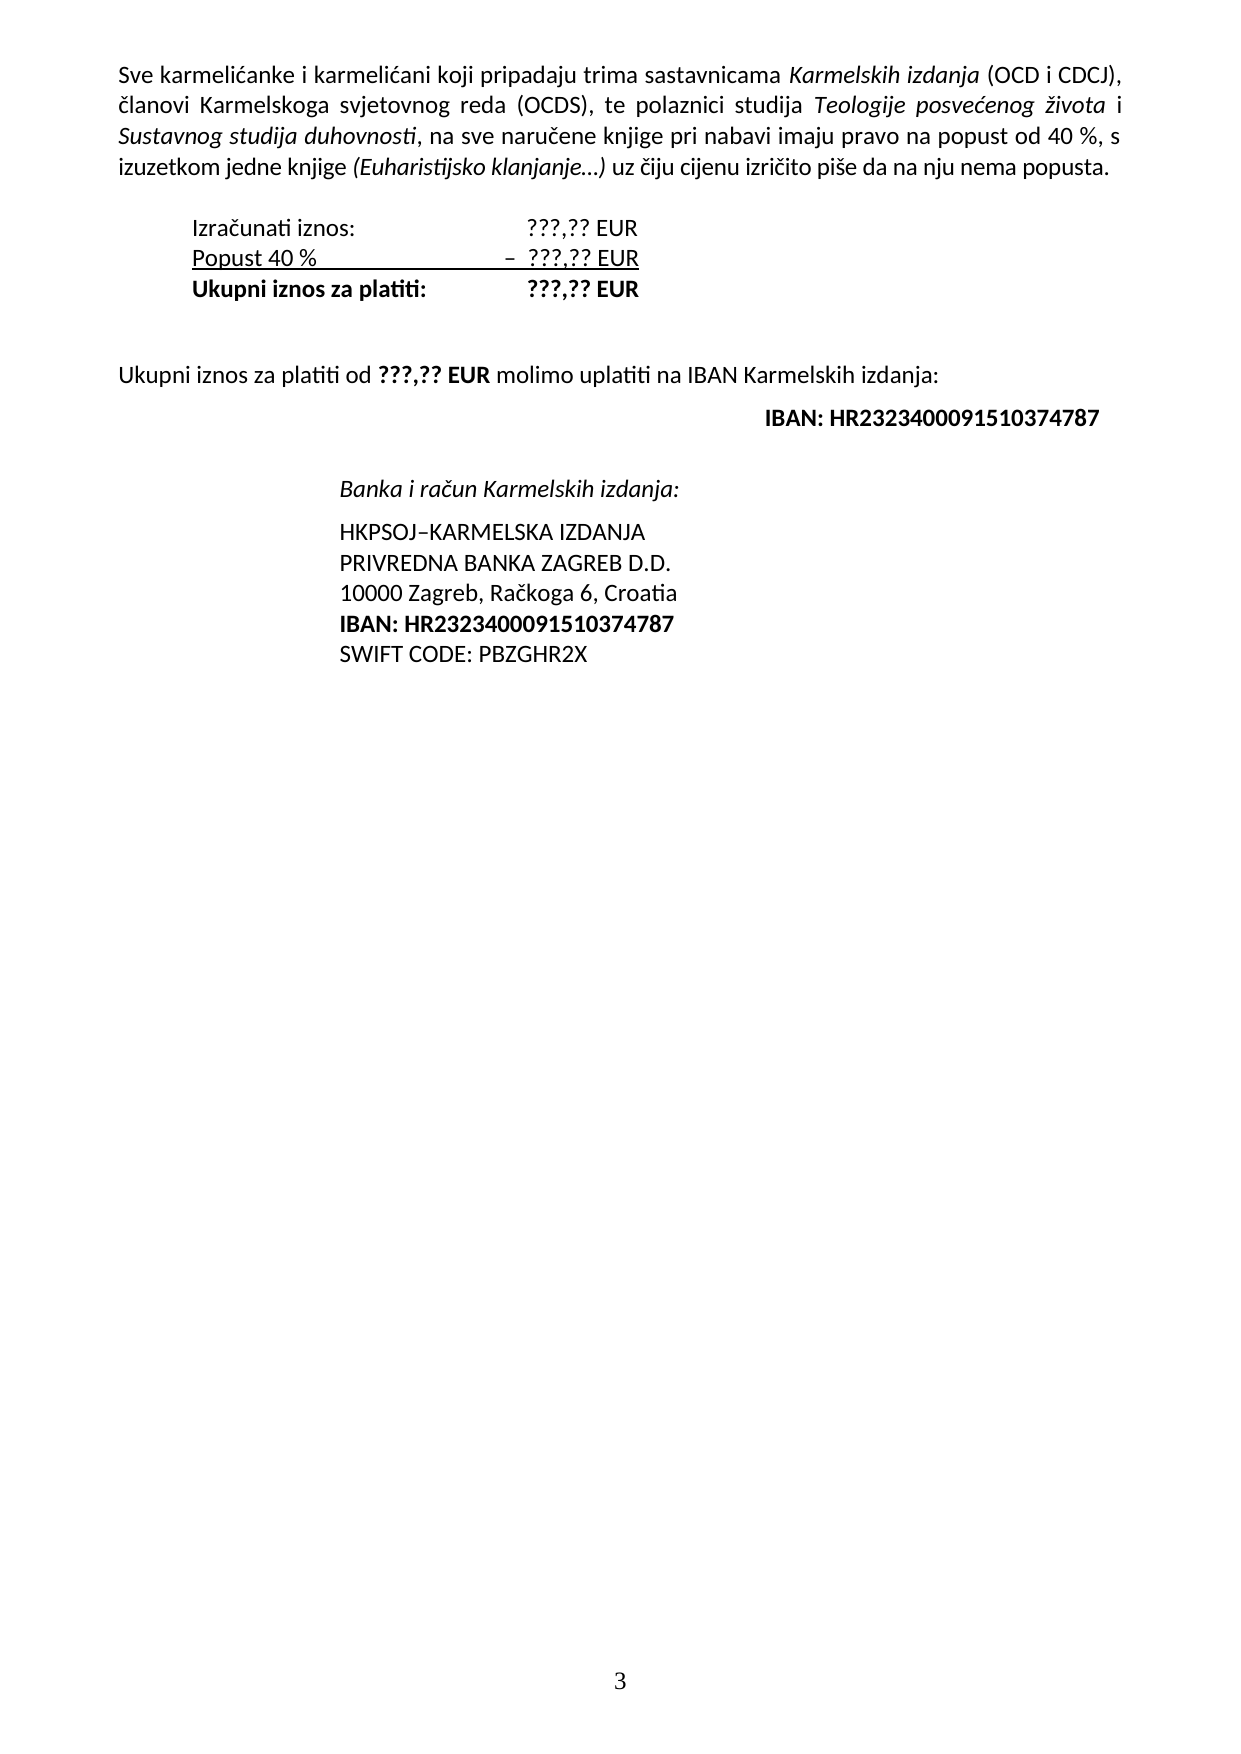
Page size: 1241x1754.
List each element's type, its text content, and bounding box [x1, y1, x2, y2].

text Popust 40 % – ???,?? EUR [192, 242, 1122, 273]
text Banka i račun Karmelskih izdanja: [339, 473, 1107, 504]
text SWIFT CODE: PBZGHR2X [339, 638, 1107, 669]
text IBAN: HR2323400091510374787 [339, 608, 1107, 638]
text IBAN: HR2323400091510374787 [708, 402, 1107, 433]
text PRIVREDNA BANKA ZAGREB D.D. [339, 547, 1107, 577]
text 10000 Zagreb, Račkoga 6, Croatia [339, 577, 1107, 608]
text HKPSOJ–KARMELSKA IZDANJA [339, 516, 1107, 547]
text Ukupni iznos za platiti od ???,?? EUR molimo uplatiti na IBAN Karmelskih izdanja: [118, 359, 1122, 390]
text Izračunati iznos: ???,?? EUR [192, 212, 1122, 242]
text Ukupni iznos za platiti: ???,?? EUR [192, 273, 1122, 303]
text Sve karmelićanke i karmelićani koji pripadaju trima sastavnicama Karmelskih izdanja (OCD i CDCJ), članovi Karmelskoga svjetovnog reda (OCDS), te polaznici studija Teologije posvećenog života i Sustavnog studija duhovnosti, na sve naručene knjige pri nabavi imaju pravo na popust od 40 %, s izuzetkom jedne knjige (Euharistijsko klanjanje…) uz čiju cijenu izričito piše da na nju nema popusta. [118, 59, 1122, 181]
